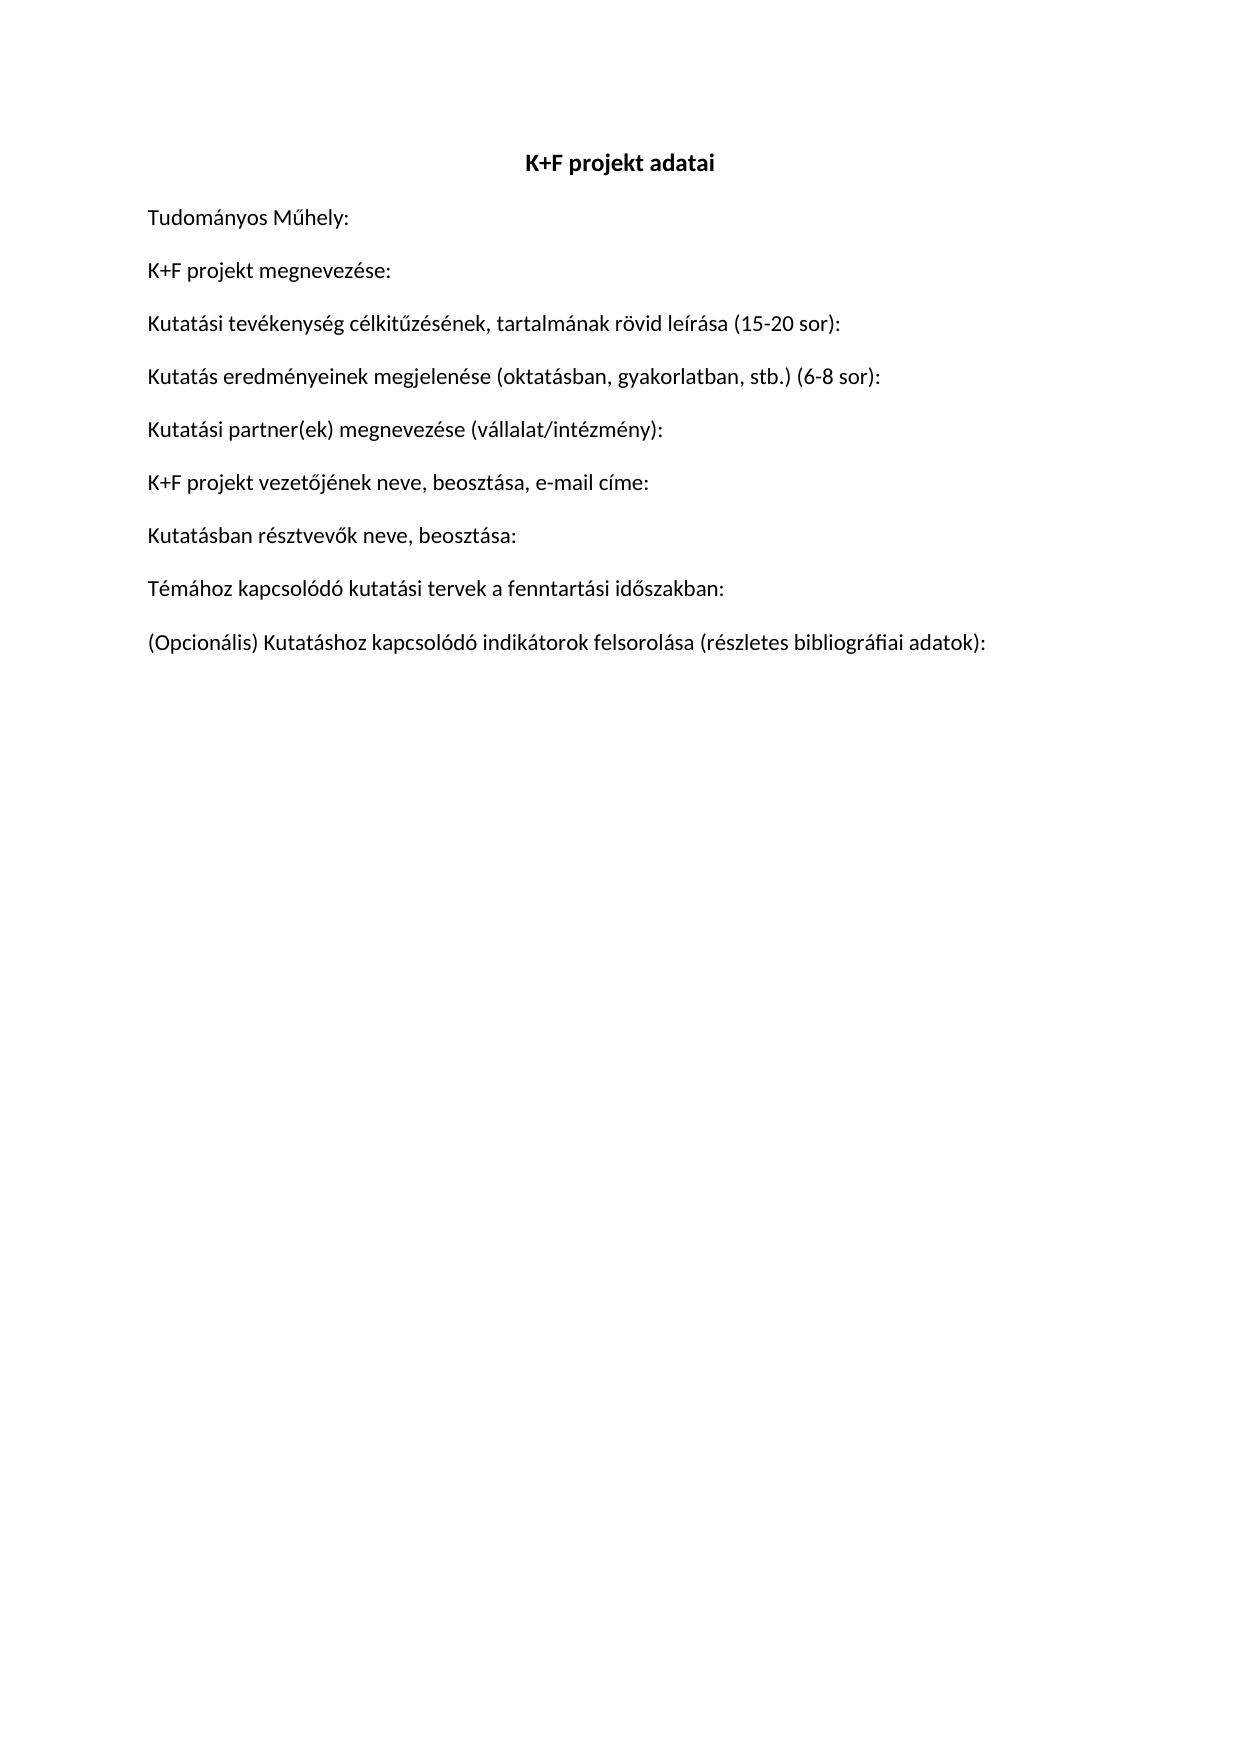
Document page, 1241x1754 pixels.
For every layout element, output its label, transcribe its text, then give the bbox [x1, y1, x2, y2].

text K+F projekt megnevezése: [148, 256, 1093, 284]
text Kutatás eredményeinek megjelenése (oktatásban, gyakorlatban, stb.) (6-8 sor): [148, 362, 1093, 391]
text (Opcionális) Kutatáshoz kapcsolódó indikátorok felsorolása (részletes bibliográfiai adatok): [148, 628, 1093, 656]
text Tudományos Műhely: [148, 203, 1093, 231]
text Kutatási tevékenység célkitűzésének, tartalmának rövid leírása (15-20 sor): [148, 309, 1093, 337]
text Témához kapcsolódó kutatási tervek a fenntartási időszakban: [148, 574, 1093, 603]
text Kutatásban résztvevők neve, beosztása: [148, 522, 1093, 549]
text K+F projekt adatai [148, 148, 1093, 178]
text Kutatási partner(ek) megnevezése (vállalat/intézmény): [148, 416, 1093, 443]
text K+F projekt vezetőjének neve, beosztása, e-mail címe: [148, 468, 1093, 497]
